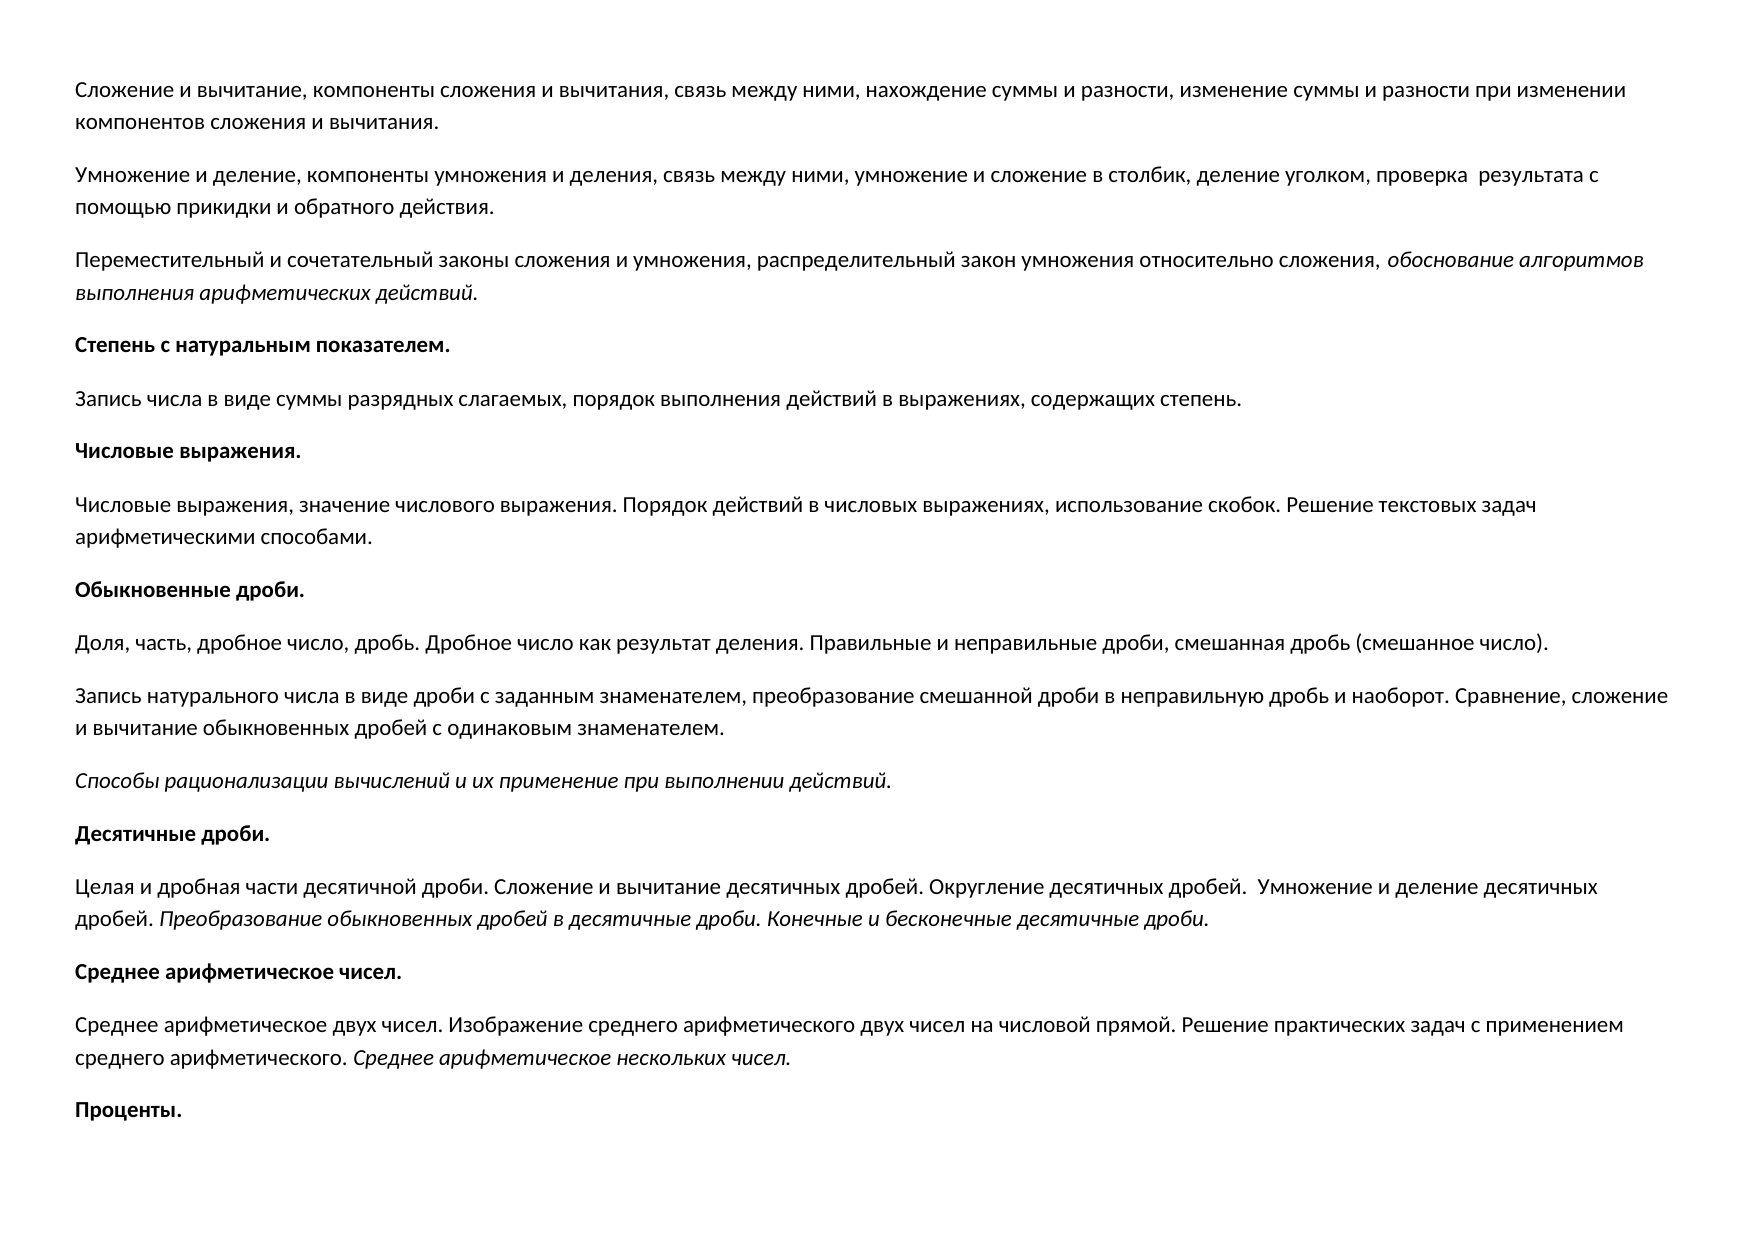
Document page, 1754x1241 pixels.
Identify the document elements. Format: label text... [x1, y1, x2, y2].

text Среднее арифметическое чисел. [75, 957, 1679, 985]
text Числовые выражения. [75, 437, 1679, 465]
text Обыкновенные дроби. [75, 575, 1679, 603]
text Степень с натуральным показателем. [75, 331, 1679, 359]
text Сложение и вычитание, компоненты сложения и вычитания, связь между ними, нахождение суммы и разности, изменение суммы и разности при изменении компонентов сложения и вычитания. [75, 75, 1679, 135]
text Способы рационализации вычислений и их применение при выполнении действий. [75, 766, 1679, 794]
text Запись натурального числа в виде дроби с заданным знаменателем, преобразование смешанной дроби в неправильную дробь и наоборот. Сравнение, сложение и вычитание обыкновенных дробей с одинаковым знаменателем. [75, 681, 1679, 741]
text Целая и дробная части десятичной дроби. Сложение и вычитание десятичных дробей. Округление десятичных дробей. Умножение и деление десятичных дробей. Преобразование обыкновенных дробей в десятичные дроби. Конечные и бесконечные десятичные дроби. [75, 872, 1679, 932]
text Доля, часть, дробное число, дробь. Дробное число как результат деления. Правильные и неправильные дроби, смешанная дробь (смешанное число). [75, 628, 1679, 656]
text Умножение и деление, компоненты умножения и деления, связь между ними, умножение и сложение в столбик, деление уголком, проверка результата с помощью прикидки и обратного действия. [75, 160, 1679, 220]
text Десятичные дроби. [75, 819, 1679, 847]
text Переместительный и сочетательный законы сложения и умножения, распределительный закон умножения относительно сложения, обоснование алгоритмов выполнения арифметических действий. [75, 245, 1679, 306]
text Числовые выражения, значение числового выражения. Порядок действий в числовых выражениях, использование скобок. Решение текстовых задач арифметическими способами. [75, 490, 1679, 550]
text Проценты. [75, 1096, 1679, 1124]
text Запись числа в виде суммы разрядных слагаемых, порядок выполнения действий в выражениях, содержащих степень. [75, 384, 1679, 412]
text Среднее арифметическое двух чисел. Изображение среднего арифметического двух чисел на числовой прямой. Решение практических задач с применением среднего арифметического. Среднее арифметическое нескольких чисел. [75, 1010, 1679, 1071]
